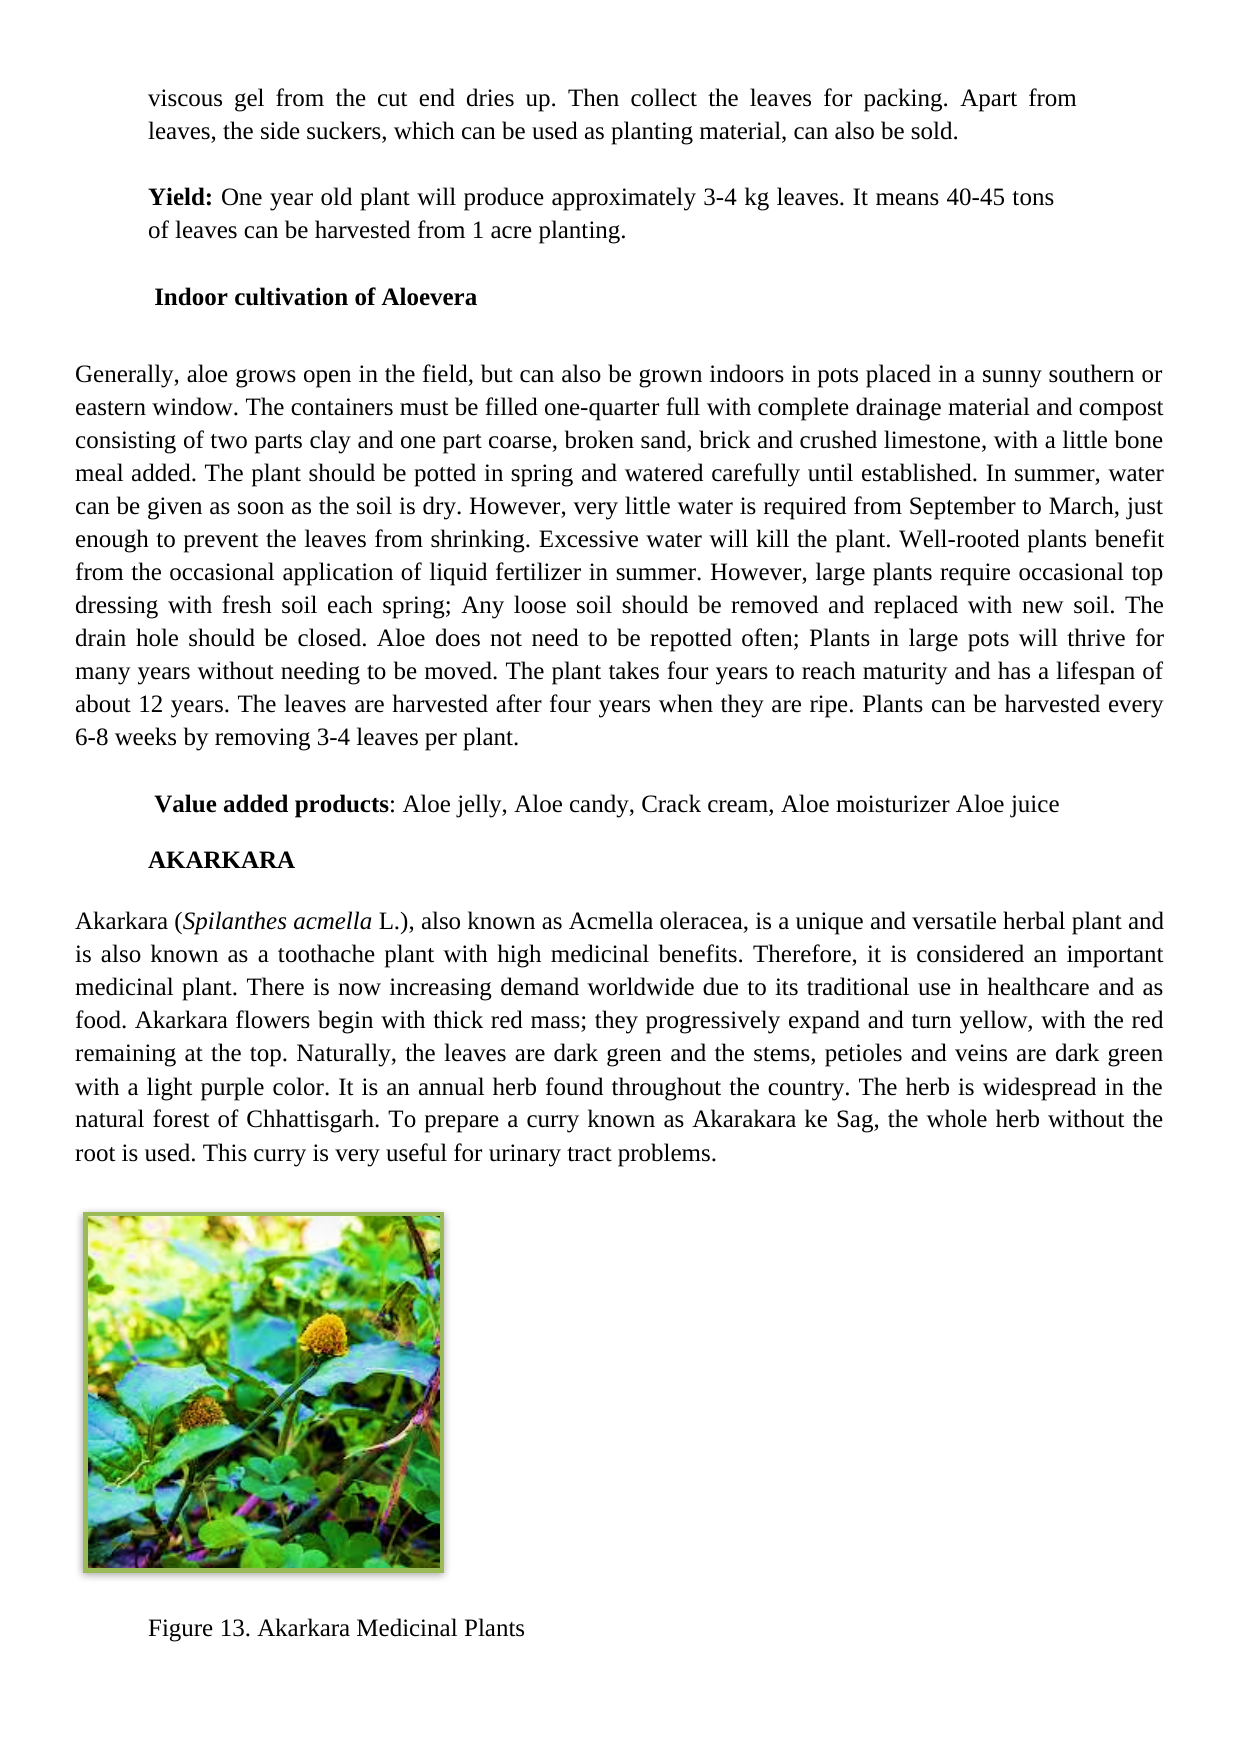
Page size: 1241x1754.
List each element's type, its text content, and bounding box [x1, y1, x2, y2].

text Akarkara (Spilanthes acmella L.), also known as Acmella oleracea, is a unique and versatile herbal plant and is also known as a toothache plant with high medicinal benefits. Therefore, it is considered an important medicinal plant. There is now increasing demand worldwide due to its traditional use in healthcare and as food. Akarkara flowers begin with thick red mass; they progressively expand and turn yellow, with the red remaining at the top. Naturally, the leaves are dark green and the stems, petioles and veins are dark green with a light purple color. It is an annual herb found throughout the country. The herb is widespread in the natural forest of Chhattisgarh. To prepare a curry known as Akarakara ke Sag, the whole herb without the root is used. This curry is very useful for urinary tract problems. [75, 906, 1165, 1166]
text viscous gel from the cut end dries up. Then collect the leaves for packing. Apart from leaves, the side suckers, which can be used as planting material, can also be sold. [148, 83, 1077, 144]
text Figure 13. Akarkara Medicinal Plants [148, 1613, 1165, 1642]
text Value added products: Aloe jelly, Aloe candy, Crack cream, Aloe moisturizer Aloe juice [154, 789, 1165, 817]
picture [88, 1216, 440, 1568]
text Generally, aloe grows open in the field, but can also be grown indoors in pots placed in a sunny southern or eastern window. The containers must be filled one-quarter full with complete drainage material and compost consisting of two parts clay and one part coarse, broken sand, brick and crushed limestone, with a little bone meal added. The plant should be potted in spring and watered carefully until established. In summer, water can be given as soon as the soil is dry. However, very little water is required from September to March, just enough to prevent the leaves from shrinking. Excessive water will kill the plant. Well-rooted plants benefit from the occasional application of liquid fertilizer in summer. However, large plants require occasional top dressing with fresh soil each spring; Any loose soil should be removed and replaced with new soil. The drain hole should be closed. Aloe does not need to be repotted often; Plants in large pots will thrive for many years without needing to be moved. The plant takes four years to reach maturity and has a lifespan of about 12 years. The leaves are harvested after four years when they are ripe. Plants can be harvested every 6-8 weeks by removing 3-4 leaves per plant. [75, 359, 1165, 751]
subtitle Indoor cultivation of Aloevera [154, 282, 1165, 311]
text Yield: One year old plant will produce approximately 3-4 kg leaves. It means 40-45 tons of leaves can be harvested from 1 acre planting. [148, 182, 1056, 244]
subtitle AKARKARA [148, 845, 1165, 874]
